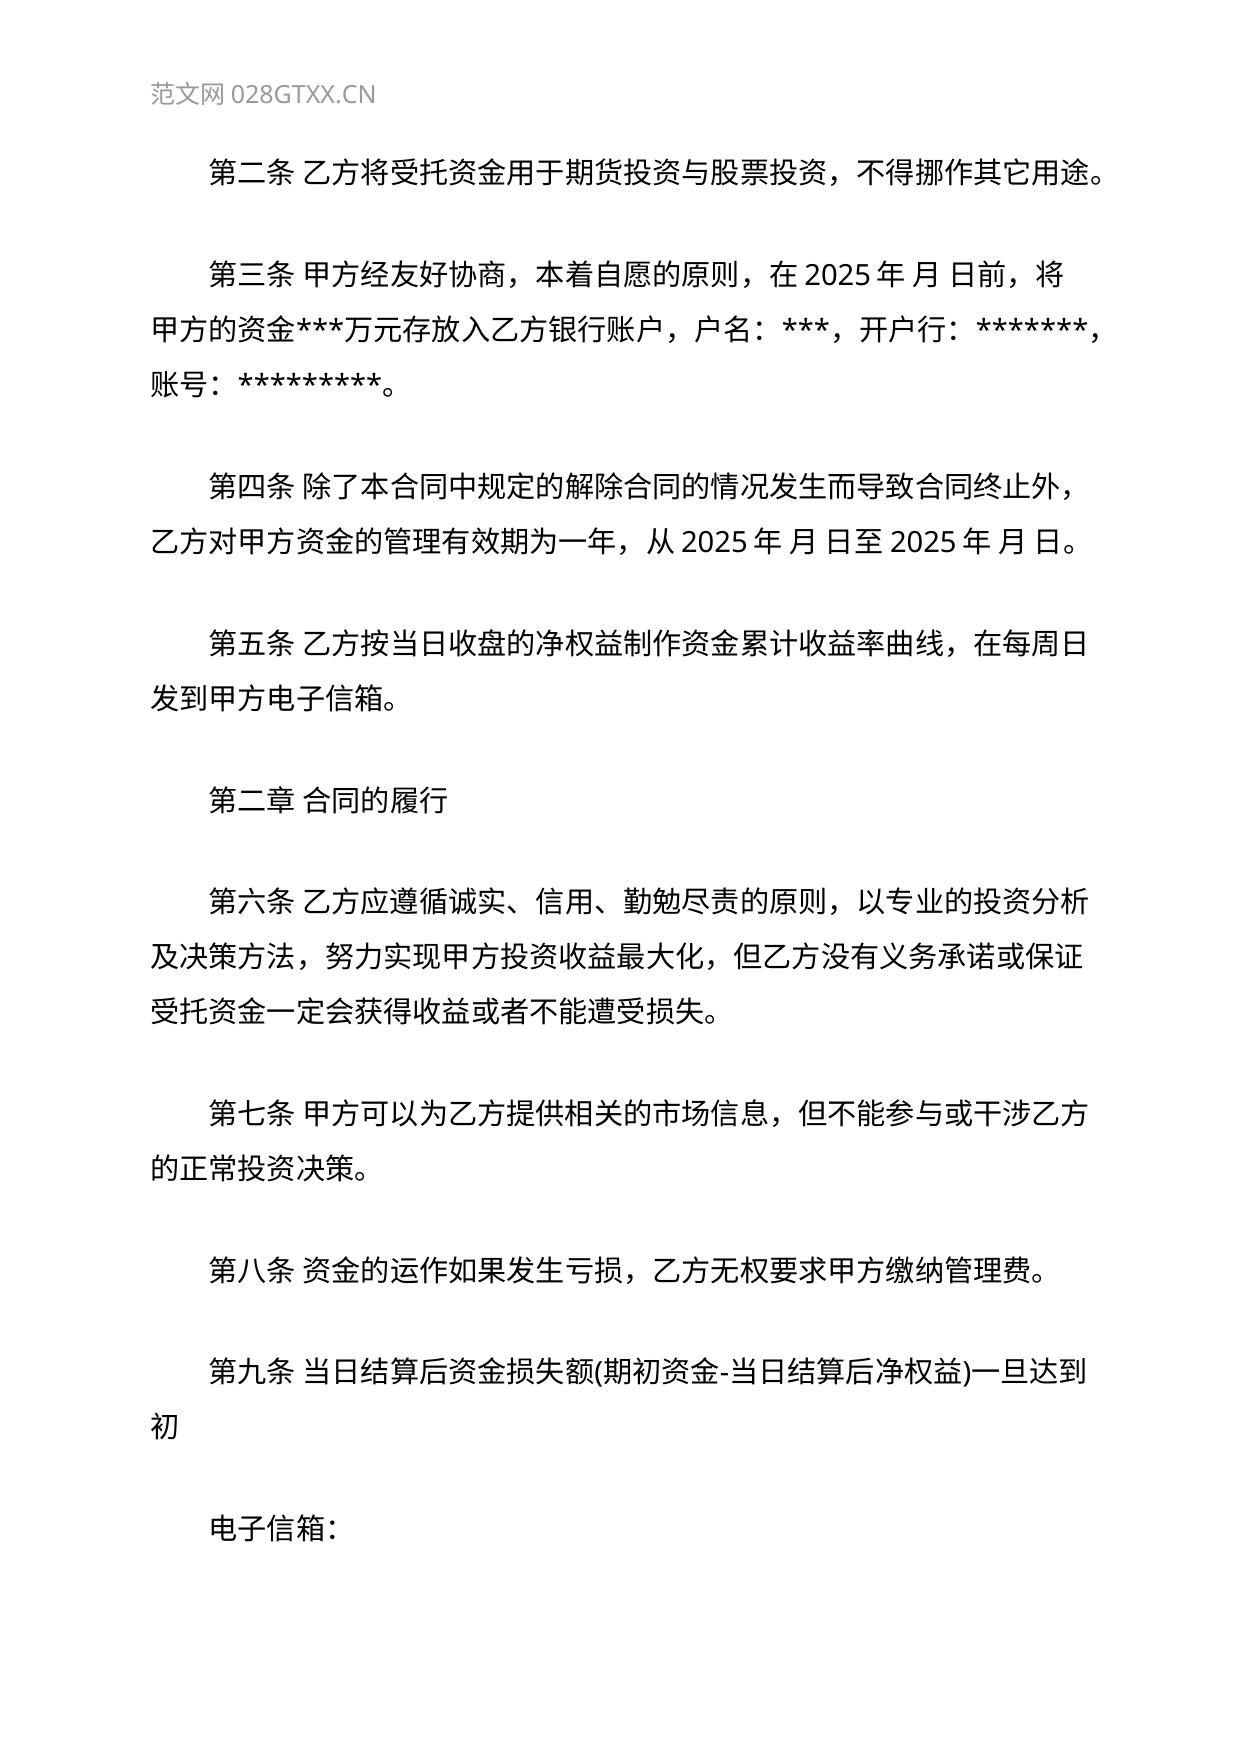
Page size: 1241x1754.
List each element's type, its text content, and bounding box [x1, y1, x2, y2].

text 电子信箱： [150, 1506, 1090, 1548]
text 第七条 甲方可以为乙方提供相关的市场信息，但不能参与或干涉乙方的正常投资决策。 [150, 1091, 1090, 1188]
text 第九条 当日结算后资金损失额(期初资金-当日结算后净权益)一旦达到初 [150, 1349, 1090, 1446]
text 第五条 乙方按当日收盘的净权益制作资金累计收益率曲线，在每周日发到甲方电子信箱。 [150, 621, 1090, 718]
text 第三条 甲方经友好协商，本着自愿的原则，在2025年 月 日前，将甲方的资金***万元存放入乙方银行账户，户名：***，开户行：*******，账号：*********。 [150, 252, 1090, 404]
text 第四条 除了本合同中规定的解除合同的情况发生而导致合同终止外，乙方对甲方资金的管理有效期为一年，从2025年 月 日至 2025年 月 日。 [150, 464, 1090, 561]
text 第六条 乙方应遵循诚实、信用、勤勉尽责的原则，以专业的投资分析及决策方法，努力实现甲方投资收益最大化，但乙方没有义务承诺或保证受托资金一定会获得收益或者不能遭受损失。 [150, 879, 1090, 1031]
text 第八条 资金的运作如果发生亏损，乙方无权要求甲方缴纳管理费。 [150, 1247, 1090, 1289]
text 第二章 合同的履行 [150, 777, 1090, 819]
text 第二条 乙方将受托资金用于期货投资与股票投资，不得挪作其它用途。 [150, 150, 1090, 192]
